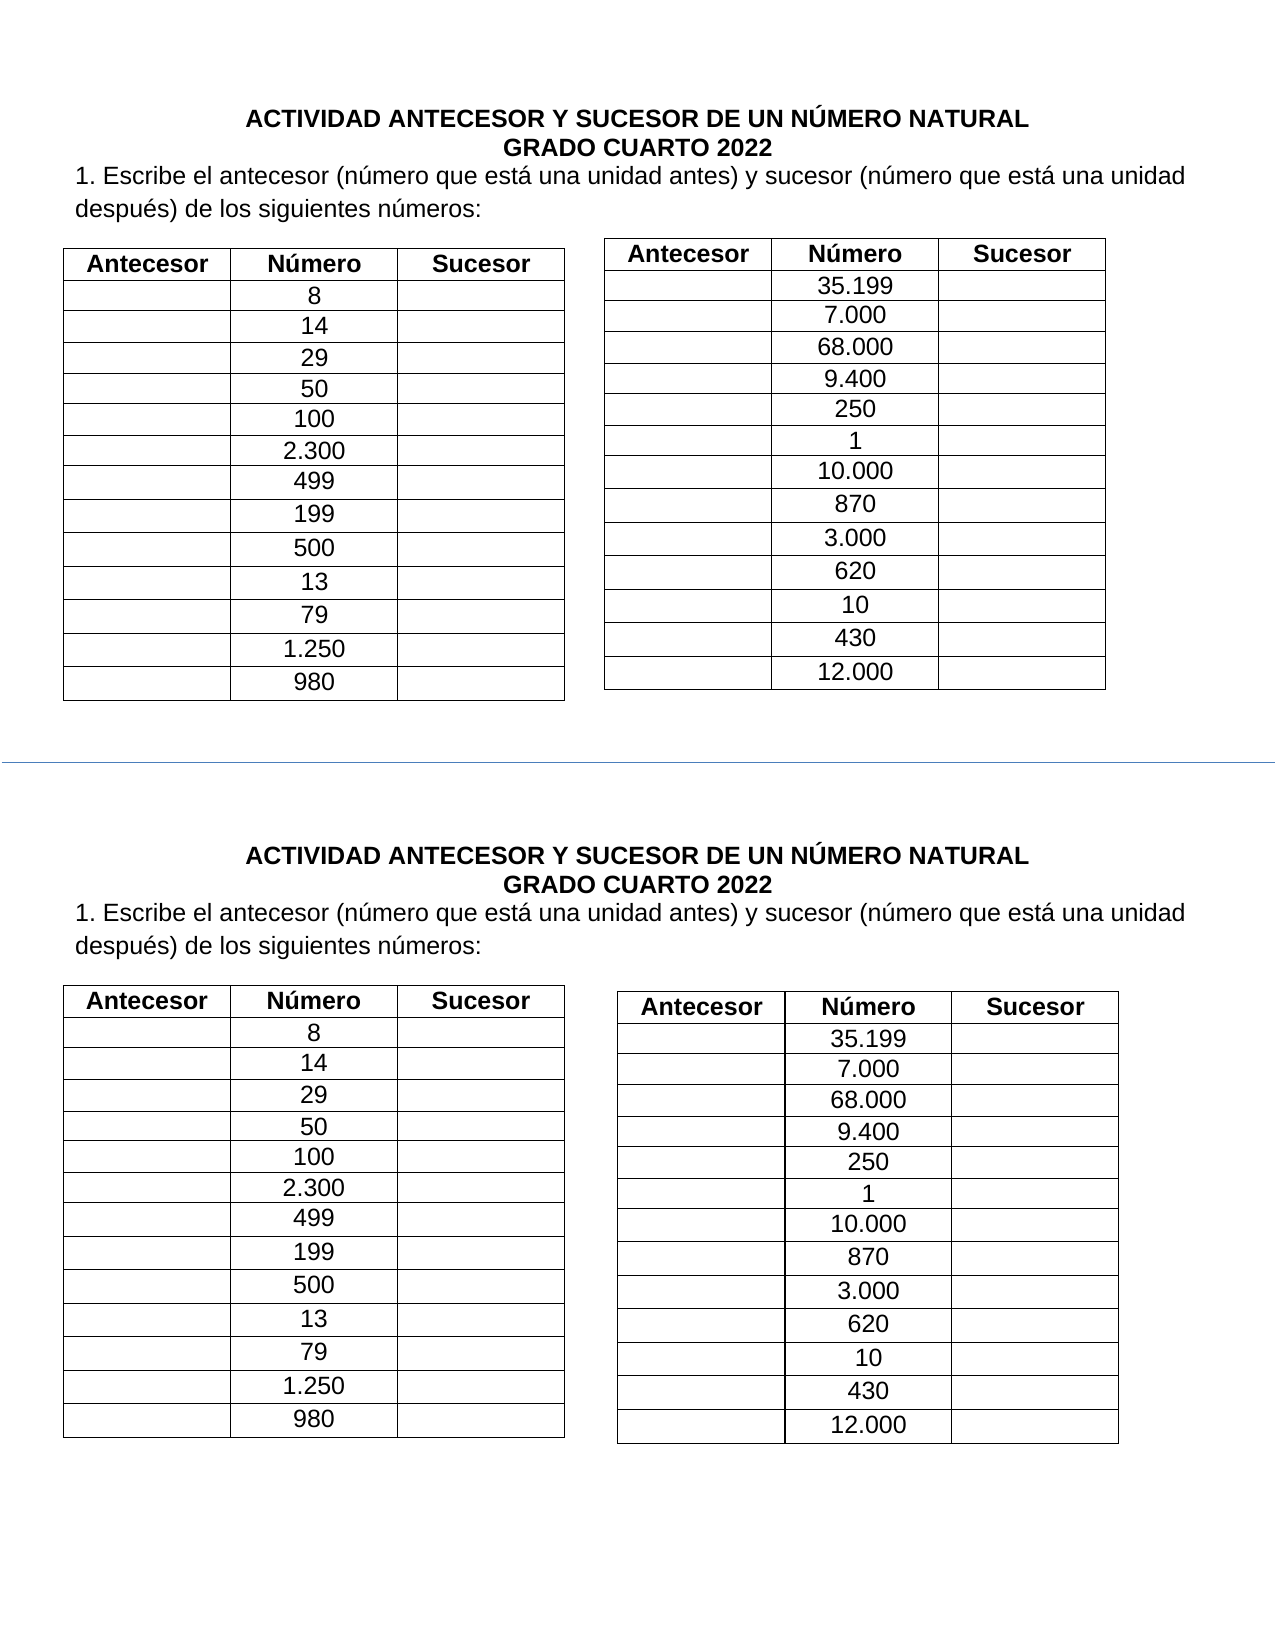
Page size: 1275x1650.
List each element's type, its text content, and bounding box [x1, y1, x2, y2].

table_cell [64, 1173, 230, 1202]
table_cell [398, 500, 564, 532]
table_cell [952, 1276, 1118, 1308]
table_cell [952, 1085, 1118, 1116]
table_cell [64, 1404, 230, 1437]
table_cell [618, 1024, 784, 1052]
table_cell [618, 1309, 784, 1342]
table_cell [64, 1112, 230, 1140]
table_cell [939, 301, 1105, 331]
table_cell 7.000 [772, 301, 938, 331]
table_header Número [786, 992, 951, 1023]
table_cell [952, 1242, 1118, 1275]
table_cell [939, 394, 1105, 425]
table_cell [952, 1054, 1118, 1084]
table_cell [398, 436, 564, 465]
table_cell 250 [786, 1147, 951, 1178]
table_cell 430 [786, 1376, 951, 1409]
table_cell 14 [231, 1048, 397, 1079]
table_header Sucesor [398, 986, 564, 1017]
table_cell [64, 1141, 230, 1172]
table_cell [398, 667, 564, 700]
table_cell 870 [786, 1242, 951, 1275]
table_cell [952, 1410, 1118, 1442]
table_cell [398, 1080, 564, 1111]
table_cell [605, 394, 771, 425]
table_cell [64, 567, 230, 599]
table_header Antecesor [605, 239, 771, 269]
table_cell [618, 1242, 784, 1275]
table_cell [64, 600, 230, 633]
table_cell [939, 489, 1105, 522]
table_cell [939, 523, 1105, 555]
table_cell [605, 426, 771, 454]
table_cell [398, 1371, 564, 1403]
table_cell [939, 271, 1105, 299]
table_cell 29 [231, 1080, 397, 1111]
table_cell 2.300 [231, 1173, 397, 1202]
table_cell [952, 1179, 1118, 1208]
table_cell [952, 1376, 1118, 1409]
table_cell [618, 1179, 784, 1208]
table_cell [398, 311, 564, 342]
table_cell 35.199 [772, 271, 938, 299]
table_cell 1 [786, 1179, 951, 1208]
table_cell 100 [231, 404, 397, 435]
table_cell [952, 1309, 1118, 1342]
table_cell [64, 311, 230, 342]
text 1. Escribe el antecesor (número que está una unidad antes) y sucesor (número que está una unidad después) de los siguientes números: [75, 161, 1200, 223]
table_cell [618, 1376, 784, 1409]
table_cell 13 [231, 567, 397, 599]
table_cell [618, 1343, 784, 1375]
table_cell [64, 1080, 230, 1111]
table_header Número [231, 249, 397, 280]
table_cell [939, 623, 1105, 656]
table_cell [398, 1141, 564, 1172]
table_cell 3.000 [786, 1276, 951, 1308]
table_cell 29 [231, 343, 397, 373]
table_cell [64, 343, 230, 373]
table_header Antecesor [618, 992, 784, 1023]
table_cell [398, 404, 564, 435]
table_cell 620 [786, 1309, 951, 1342]
text GRADO CUARTO 2022 [75, 132, 1200, 161]
table_cell [64, 466, 230, 498]
table_cell 500 [231, 533, 397, 566]
table_cell [398, 1237, 564, 1269]
table_header Sucesor [398, 249, 564, 280]
table_cell [605, 523, 771, 555]
table_cell [605, 556, 771, 589]
table_cell [618, 1147, 784, 1178]
table_cell [618, 1085, 784, 1116]
text GRADO CUARTO 2022 [75, 869, 1200, 898]
table_cell 500 [231, 1270, 397, 1303]
table_cell [618, 1117, 784, 1146]
table_cell [398, 374, 564, 403]
table_cell 980 [231, 1404, 397, 1437]
table_cell 10 [772, 590, 938, 622]
table_cell [64, 1048, 230, 1079]
table_cell [64, 667, 230, 700]
table_cell [398, 1304, 564, 1336]
table_cell [64, 533, 230, 566]
table_cell 14 [231, 311, 397, 342]
table_cell [618, 1276, 784, 1308]
table_cell [398, 567, 564, 599]
text ACTIVIDAD ANTECESOR Y SUCESOR DE UN NÚMERO NATURAL [75, 841, 1200, 869]
table_cell 499 [231, 1203, 397, 1236]
table_cell [64, 1018, 230, 1047]
table_cell [64, 1270, 230, 1303]
table_cell [64, 436, 230, 465]
table_cell 68.000 [772, 332, 938, 363]
table_cell 430 [772, 623, 938, 656]
table_cell 8 [231, 281, 397, 310]
table_cell [398, 343, 564, 373]
table_cell 79 [231, 600, 397, 633]
table_cell 10 [786, 1343, 951, 1375]
table_cell [398, 1270, 564, 1303]
table_cell [939, 364, 1105, 393]
table_cell [939, 657, 1105, 689]
table_cell [398, 466, 564, 498]
table_cell [952, 1343, 1118, 1375]
table_cell [398, 281, 564, 310]
table_cell [398, 1173, 564, 1202]
table_cell [398, 1112, 564, 1140]
table_cell 3.000 [772, 523, 938, 555]
table_cell [952, 1147, 1118, 1178]
table_header Número [772, 239, 938, 269]
table_cell 50 [231, 1112, 397, 1140]
table_cell 12.000 [786, 1410, 951, 1442]
table_header Número [231, 986, 397, 1017]
table_cell 12.000 [772, 657, 938, 689]
table_cell [939, 332, 1105, 363]
table_cell [605, 456, 771, 488]
table_cell 13 [231, 1304, 397, 1336]
table_cell 620 [772, 556, 938, 589]
table_cell [64, 1203, 230, 1236]
table_cell [952, 1117, 1118, 1146]
table_cell [605, 364, 771, 393]
table_cell [605, 657, 771, 689]
table_header Antecesor [64, 986, 230, 1017]
table_header Sucesor [952, 992, 1118, 1023]
table_cell [64, 1371, 230, 1403]
table_cell [64, 634, 230, 666]
table_cell 250 [772, 394, 938, 425]
table_cell [64, 1237, 230, 1269]
table_header Antecesor [64, 249, 230, 280]
table_cell [618, 1410, 784, 1442]
table_cell [64, 374, 230, 403]
table_cell [605, 271, 771, 299]
text 1. Escribe el antecesor (número que está una unidad antes) y sucesor (número que está una unidad después) de los siguientes números: [75, 898, 1200, 960]
table_cell [398, 533, 564, 566]
table_cell 50 [231, 374, 397, 403]
table_cell [398, 1018, 564, 1047]
table_cell [618, 1054, 784, 1084]
table_header Sucesor [939, 239, 1105, 269]
table_cell [605, 332, 771, 363]
table_cell 10.000 [786, 1209, 951, 1241]
table_cell 1 [772, 426, 938, 454]
table_cell [398, 1337, 564, 1370]
table_cell 980 [231, 667, 397, 700]
table_cell 1.250 [231, 634, 397, 666]
table_cell [605, 623, 771, 656]
table_cell 100 [231, 1141, 397, 1172]
table_cell [605, 301, 771, 331]
table_cell [64, 1304, 230, 1336]
table_cell [939, 456, 1105, 488]
table_cell [64, 500, 230, 532]
table_cell [952, 1209, 1118, 1241]
table_cell [398, 1404, 564, 1437]
table_cell [398, 634, 564, 666]
table_cell [64, 281, 230, 310]
table_cell 8 [231, 1018, 397, 1047]
table_cell 35.199 [786, 1024, 951, 1052]
table_cell [398, 1203, 564, 1236]
table_cell [939, 590, 1105, 622]
table_cell 2.300 [231, 436, 397, 465]
table_cell [939, 556, 1105, 589]
table_cell 870 [772, 489, 938, 522]
table_cell 1.250 [231, 1371, 397, 1403]
table_cell [952, 1024, 1118, 1052]
table_cell [398, 600, 564, 633]
table_cell 199 [231, 500, 397, 532]
table_cell 9.400 [786, 1117, 951, 1146]
table_cell [398, 1048, 564, 1079]
table_cell [618, 1209, 784, 1241]
table_cell 9.400 [772, 364, 938, 393]
table_cell 199 [231, 1237, 397, 1269]
table_cell 499 [231, 466, 397, 498]
table_cell [64, 1337, 230, 1370]
table_cell 68.000 [786, 1085, 951, 1116]
table_cell [64, 404, 230, 435]
table_cell [939, 426, 1105, 454]
table_cell [605, 590, 771, 622]
table_cell 7.000 [786, 1054, 951, 1084]
table_cell [605, 489, 771, 522]
table_cell 79 [231, 1337, 397, 1370]
table_cell 10.000 [772, 456, 938, 488]
text ACTIVIDAD ANTECESOR Y SUCESOR DE UN NÚMERO NATURAL [75, 104, 1200, 132]
